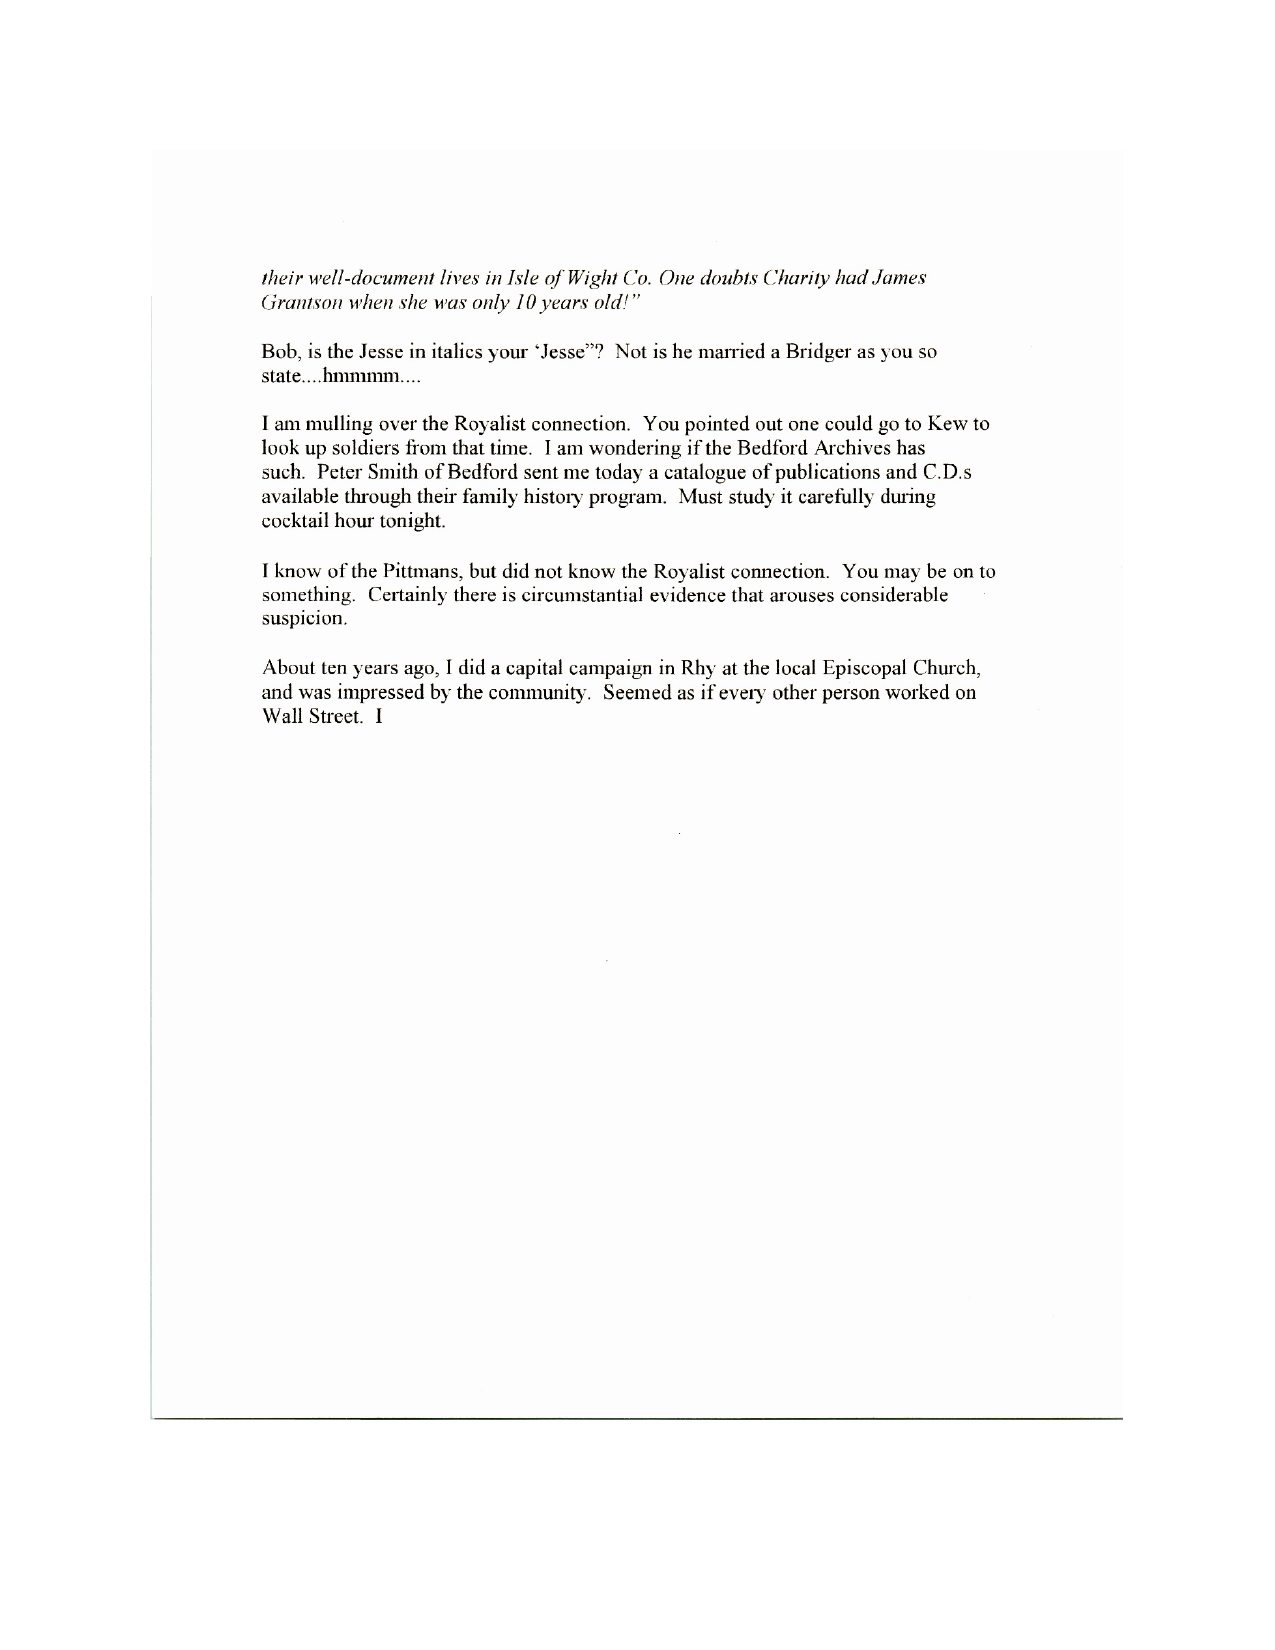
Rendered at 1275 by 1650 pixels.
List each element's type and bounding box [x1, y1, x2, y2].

picture [150, 150, 1124, 1420]
